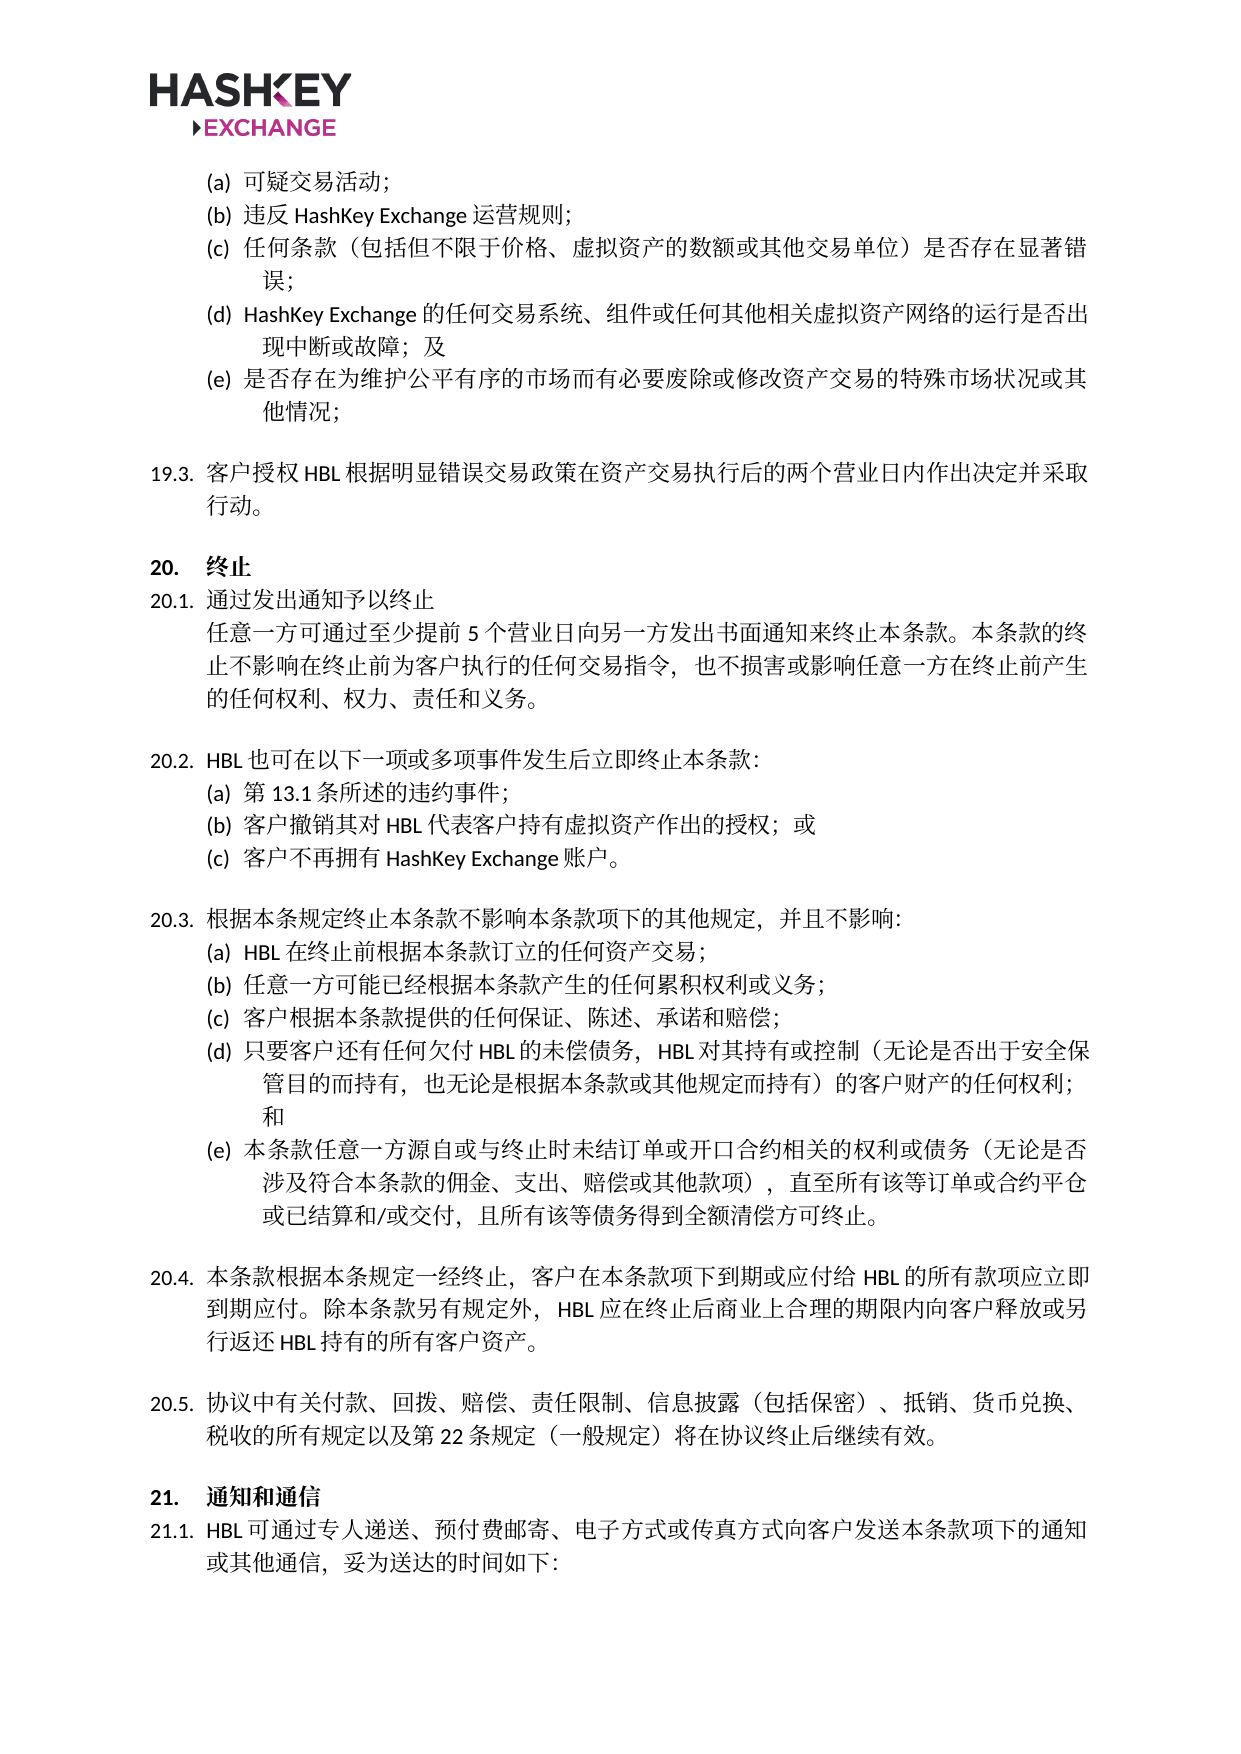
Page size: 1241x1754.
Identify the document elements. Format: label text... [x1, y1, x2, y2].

list 协议中有关付款、回拨、赔偿、责任限制、信息披露（包括保密）、抵销、货币兑换、税收的所有规定以及第22条规定（一般规定）将在协议终止后继续有效。 [150, 1385, 1090, 1451]
list 根据本条规定终止本条款不影响本条款项下的其他规定，并且不影响： [150, 901, 1090, 934]
list 是否存在为维护公平有序的市场而有必要废除或修改资产交易的特殊市场状况或其他情况； [206, 361, 1090, 427]
list 第13.1条所述的违约事件； [206, 775, 1090, 808]
list 本条款根据本条规定一经终止，客户在本条款项下到期或应付给HBL的所有款项应立即到期应付。除本条款另有规定外，HBL应在终止后商业上合理的期限内向客户释放或另行返还HBL持有的所有客户资产。 [150, 1259, 1090, 1357]
list 客户撤销其对HBL代表客户持有虚拟资产作出的授权；或 [206, 808, 1090, 841]
list 任何条款（包括但不限于价格、虚拟资产的数额或其他交易单位）是否存在显著错误； [206, 230, 1090, 296]
list 通过发出通知予以终止 [150, 582, 1090, 615]
list 终止 [150, 549, 1090, 582]
list HBL可通过专人递送、预付费邮寄、电子方式或传真方式向客户发送本条款项下的通知或其他通信，妥为送达的时间如下： [150, 1512, 1090, 1578]
list 通知和通信 [150, 1479, 1090, 1512]
list 客户根据本条款提供的任何保证、陈述、承诺和赔偿； [206, 1000, 1090, 1033]
list HBL在终止前根据本条款订立的任何资产交易； [206, 934, 1090, 967]
picture [150, 73, 352, 136]
list 本条款任意一方源自或与终止时未结订单或开口合约相关的权利或债务（无论是否涉及符合本条款的佣金、支出、赔偿或其他款项），直至所有该等订单或合约平仓或已结算和/或交付，且所有该等债务得到全额清偿方可终止。 [206, 1132, 1090, 1231]
list 只要客户还有任何欠付HBL的未偿债务，HBL对其持有或控制（无论是否出于安全保管目的而持有，也无论是根据本条款或其他规定而持有）的客户财产的任何权利；和 [206, 1033, 1090, 1132]
list 客户授权HBL根据明显错误交易政策在资产交易执行后的两个营业日内作出决定并采取行动。 [150, 455, 1090, 521]
list 任意一方可能已经根据本条款产生的任何累积权利或义务； [206, 967, 1090, 1000]
list HBL也可在以下一项或多项事件发生后立即终止本条款： [150, 742, 1090, 775]
text 任意一方可通过至少提前5个营业日向另一方发出书面通知来终止本条款。本条款的终止不影响在终止前为客户执行的任何交易指令，也不损害或影响任意一方在终止前产生的任何权利、权力、责任和义务。 [206, 615, 1090, 714]
list 违反HashKey Exchange运营规则； [206, 197, 1090, 230]
list 客户不再拥有HashKey Exchange账户。 [206, 841, 1090, 873]
list HashKey Exchange的任何交易系统、组件或任何其他相关虚拟资产网络的运行是否出现中断或故障；及 [206, 296, 1090, 361]
list 可疑交易活动； [206, 164, 1090, 197]
